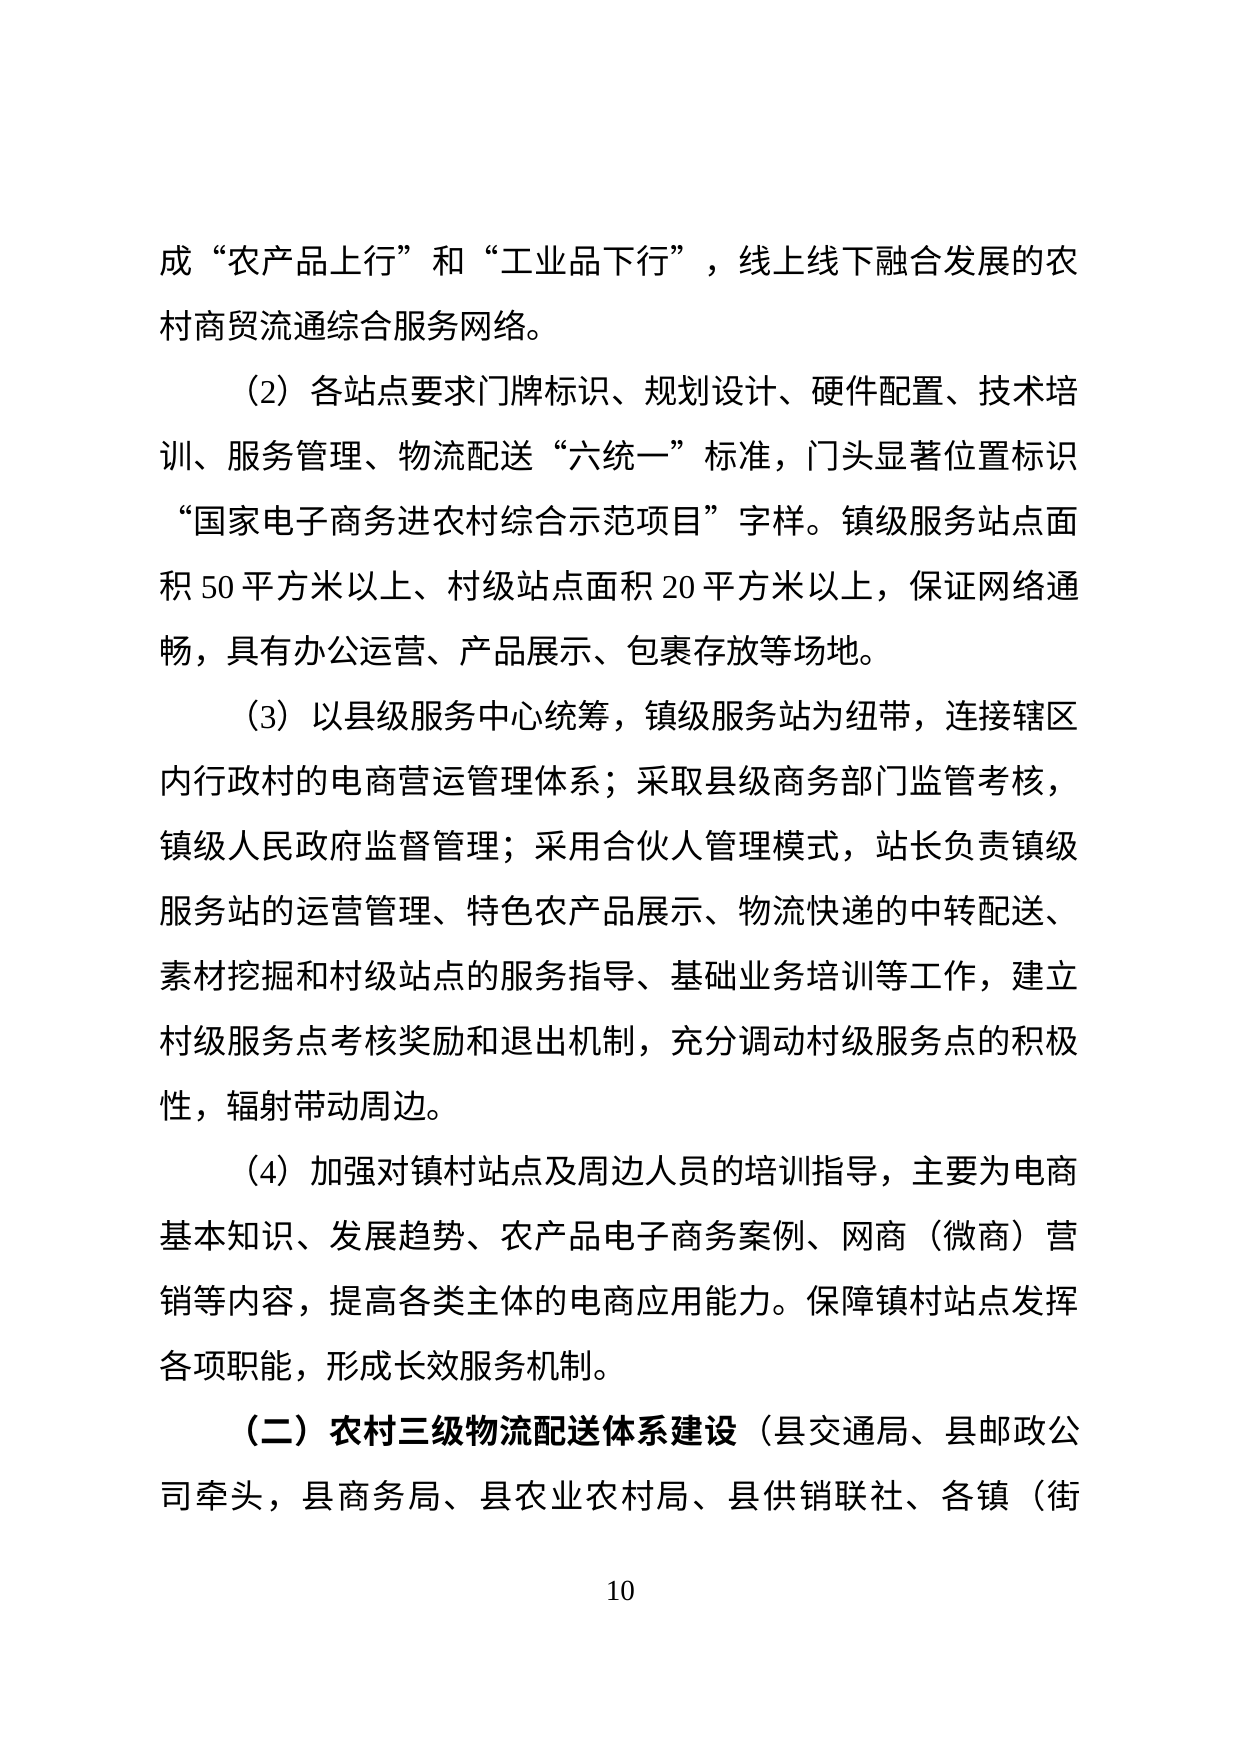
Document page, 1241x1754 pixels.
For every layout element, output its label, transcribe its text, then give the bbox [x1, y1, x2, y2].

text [159, 1397, 1081, 1527]
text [159, 227, 1081, 357]
text （3）以县级服务中心统筹，镇级服务站为纽带，连接辖区内行政村的电商营运管理体系；采取县级商务部门监管考核，镇级人民政府监督管理；采用合伙人管理模式，站长负责镇级服务站的运营管理、特色农产品展示、物流快递的中转配送、素材挖掘和村级站点的服务指导、基础业务培训等工作，建立村级服务点考核奖励和退出机制，充分调动村级服务点的积极性，辐射带动周边。 [159, 682, 1081, 1137]
text （4）加强对镇村站点及周边人员的培训指导，主要为电商基本知识、发展趋势、农产品电子商务案例、网商（微商）营销等内容，提高各类主体的电商应用能力。保障镇村站点发挥各项职能，形成长效服务机制。 [159, 1137, 1081, 1397]
text （2）各站点要求门牌标识、规划设计、硬件配置、技术培训、服务管理、物流配送“六统一”标准，门头显著位置标识“国家电子商务进农村综合示范项目”字样。镇级服务站点面积50平方米以上、村级站点面积20平方米以上，保证网络通畅，具有办公运营、产品展示、包裹存放等场地。 [159, 357, 1081, 682]
